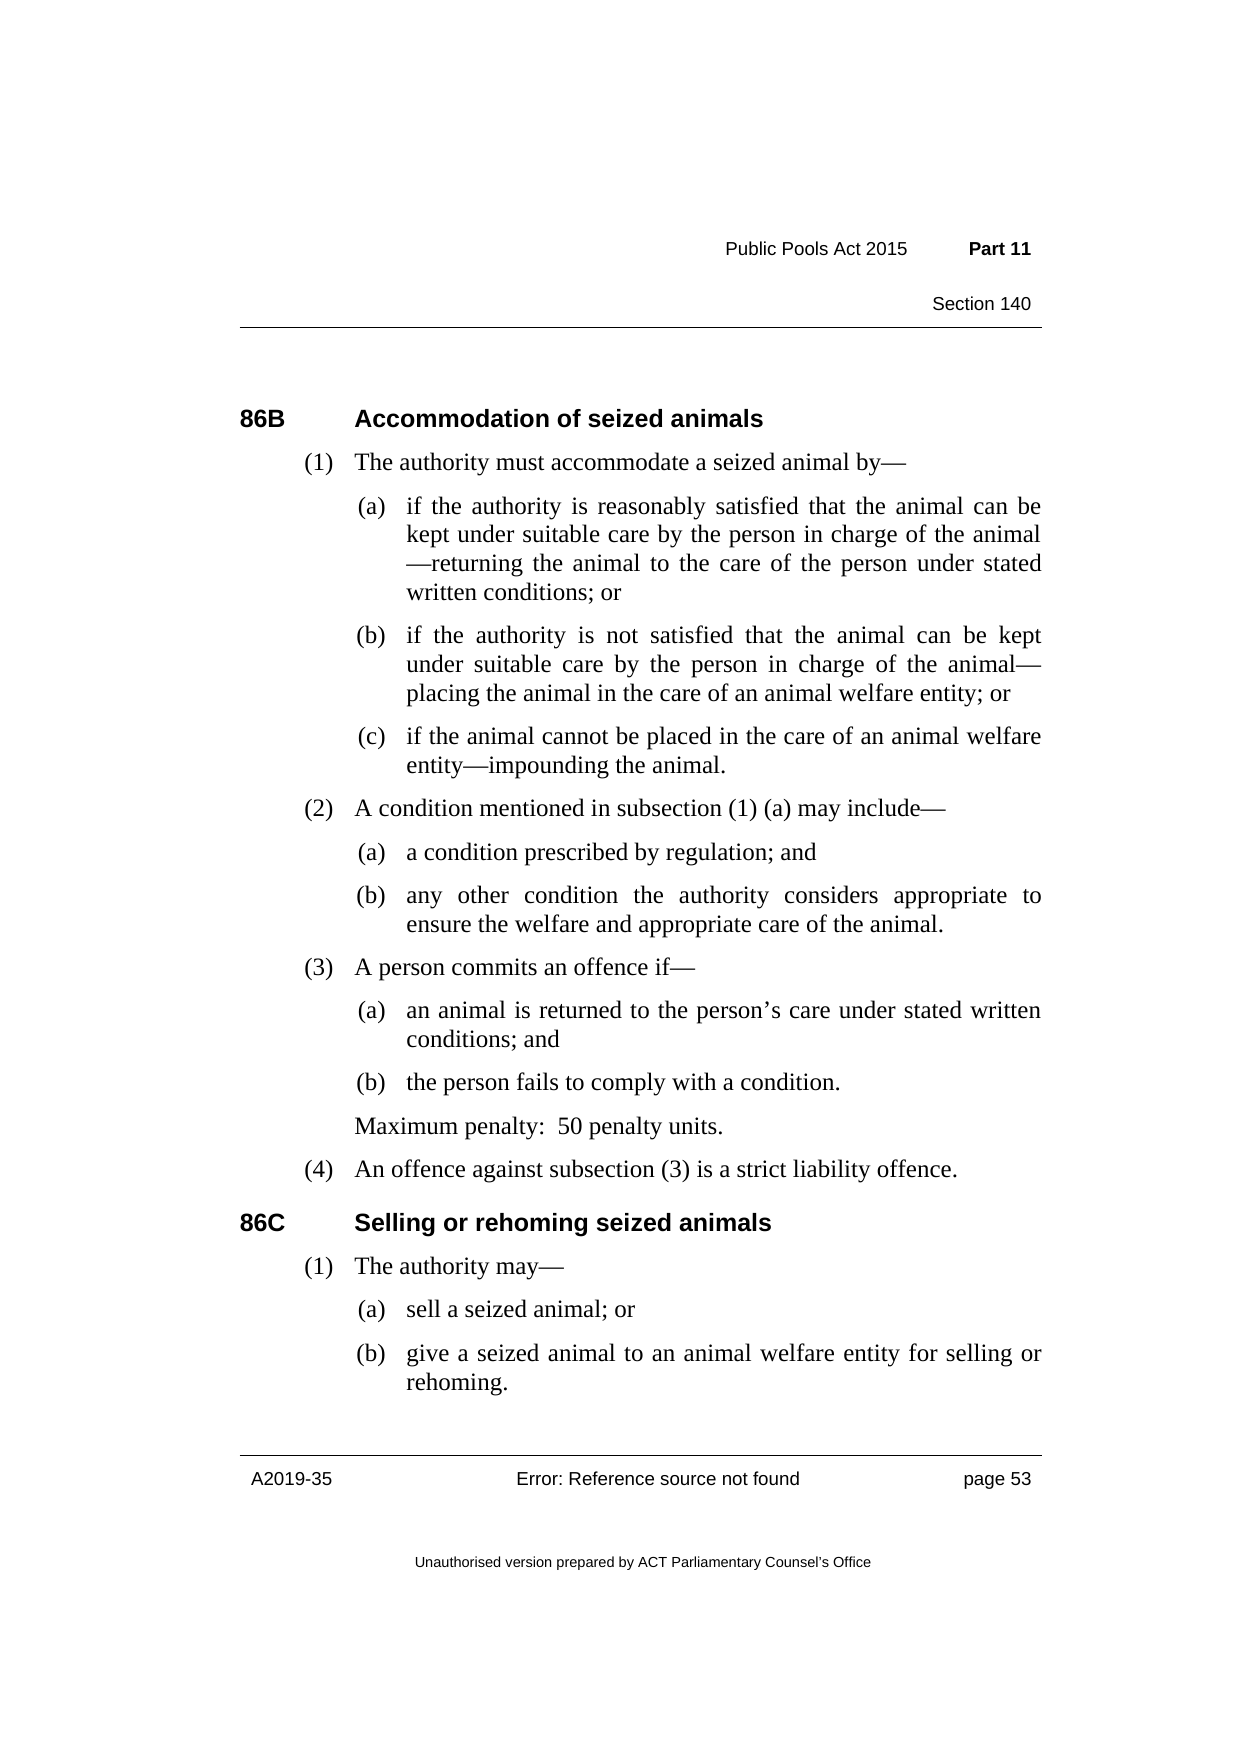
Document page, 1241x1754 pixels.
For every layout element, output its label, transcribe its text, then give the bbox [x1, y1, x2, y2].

text (2) A condition mentioned in subsection (1) (a) may include— [239, 793, 1042, 822]
text 86B Accommodation of seized animals [239, 404, 1042, 433]
text (b) give a seized animal to an animal welfare entity for selling or rehoming. [239, 1338, 1042, 1395]
text (a) an animal is returned to the person’s care under stated written conditions; and [239, 995, 1042, 1053]
text (a) if the authority is reasonably satisfied that the animal can be kept under suitable care by the person in charge of the animal—returning the animal to the care of the person under stated written conditions; or [239, 491, 1042, 606]
text (b) any other condition the authority considers appropriate to ensure the welfare and appropriate care of the animal. [239, 880, 1042, 937]
text (3) A person commits an offence if— [239, 952, 1042, 981]
text (1) The authority must accommodate a seized animal by— [239, 447, 1042, 476]
text (1) The authority may— [239, 1251, 1042, 1280]
text (b) if the authority is not satisfied that the animal can be kept under suitable care by the person in charge of the animal—placing the animal in the care of an animal welfare entity; or [239, 620, 1042, 707]
text (4) An offence against subsection (3) is a strict liability offence. [239, 1154, 1042, 1183]
text (b) the person fails to comply with a condition. [239, 1067, 1042, 1096]
text (c) if the animal cannot be placed in the care of an animal welfare entity—impounding the animal. [239, 721, 1042, 779]
text (a) a condition prescribed by regulation; and [239, 837, 1042, 865]
text 86C Selling or rehoming seized animals [239, 1208, 1042, 1237]
text Maximum penalty: 50 penalty units. [354, 1111, 1042, 1139]
text (a) sell a seized animal; or [239, 1294, 1042, 1323]
